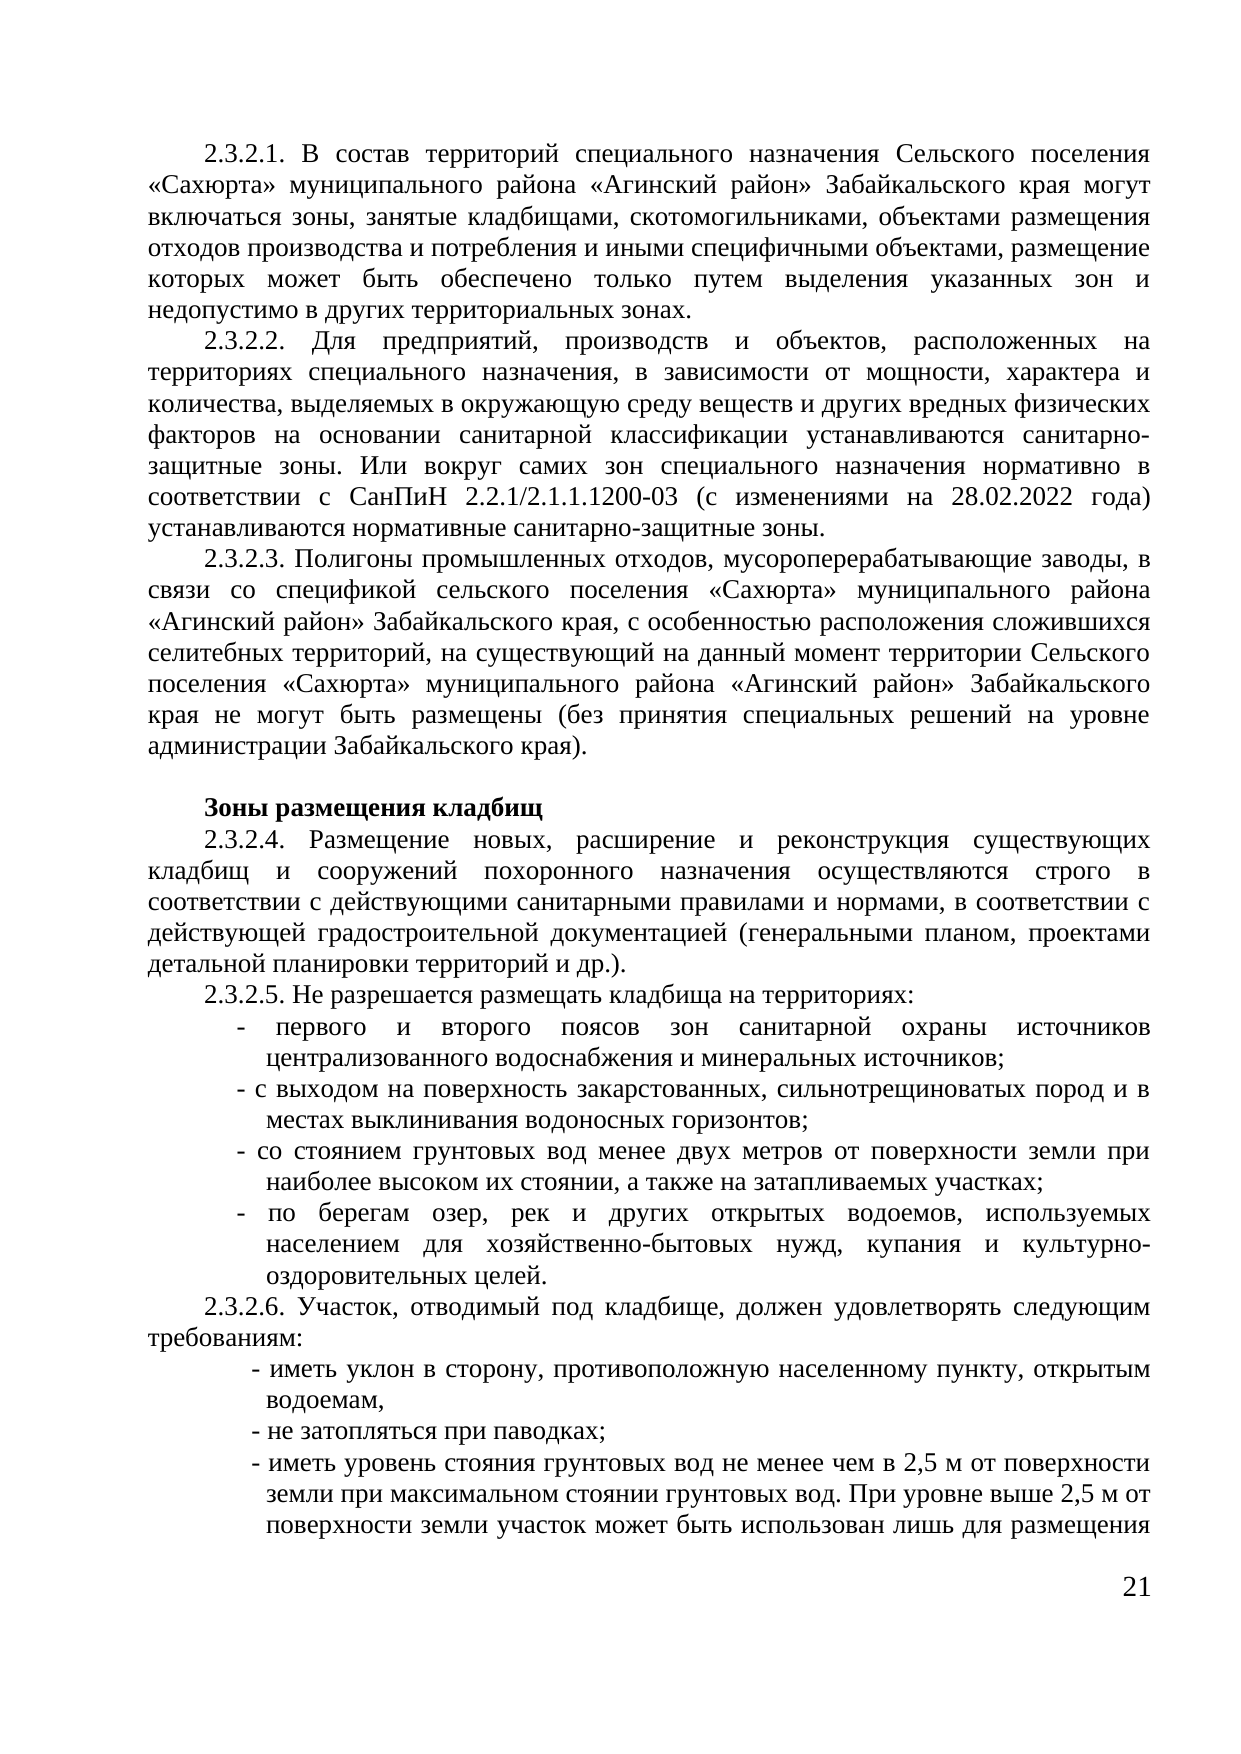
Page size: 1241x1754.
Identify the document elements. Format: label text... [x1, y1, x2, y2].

text 2.3.2.5. Не разрешается размещать кладбища на территориях: [148, 978, 1152, 1009]
text 2.3.2.6. Участок, отводимый под кладбище, должен удовлетворять следующим требованиям: [148, 1290, 1152, 1352]
text 2.3.2.1. В состав территорий специального назначения Сельского поселения «Сахюрта» муниципального района «Агинский район» Забайкальского края могут включаться зоны, занятые кладбищами, скотомогильниками, объектами размещения отходов производства и потребления и иными специфичными объектами, размещение которых может быть обеспечено только путем выделения указанных зон и недопустимо в других территориальных зонах. [148, 137, 1152, 324]
text - первого и второго поясов зон санитарной охраны источников централизованного водоснабжения и минеральных источников; [236, 1009, 1152, 1072]
text 2.3.2.4. Размещение новых, расширение и реконструкция существующих кладбищ и сооружений похоронного назначения осуществляются строго в соответствии с действующими санитарными правилами и нормами, в соответствии с действующей градостроительной документацией (генеральными планом, проектами детальной планировки территорий и др.). [148, 823, 1152, 978]
text Зоны размещения кладбищ [148, 792, 1152, 823]
text 2.3.2.2. Для предприятий, производств и объектов, расположенных на территориях специального назначения, в зависимости от мощности, характера и количества, выделяемых в окружающую среду веществ и других вредных физических факторов на основании санитарной классификации устанавливаются санитарно-защитные зоны. Или вокруг самих зон специального назначения нормативно в соответствии с СанПиН 2.2.1/2.1.1.1200-03 (с изменениями на 28.02.2022 года) устанавливаются нормативные санитарно-защитные зоны. [148, 324, 1152, 542]
text 2.3.2.3. Полигоны промышленных отходов, мусороперерабатывающие заводы, в связи со спецификой сельского поселения «Сахюрта» муниципального района «Агинский район» Забайкальского края, с особенностью расположения сложившихся селитебных территорий, на существующий на данный момент территории Сельского поселения «Сахюрта» муниципального района «Агинский район» Забайкальского края не могут быть размещены (без принятия специальных решений на уровне администрации Забайкальского края). [148, 542, 1152, 760]
text - не затопляться при паводках; [251, 1414, 1152, 1446]
text - иметь уклон в сторону, противоположную населенному пункту, открытым водоемам, [251, 1352, 1152, 1414]
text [251, 1446, 1152, 1539]
text - с выходом на поверхность закарстованных, сильнотрещиноватых пород и в местах выклинивания водоносных горизонтов; [236, 1072, 1152, 1134]
text - по берегам озер, рек и других открытых водоемов, используемых населением для хозяйственно-бытовых нужд, купания и культурно-оздоровительных целей. [236, 1196, 1152, 1290]
text - со стоянием грунтовых вод менее двух метров от поверхности земли при наиболее высоком их стоянии, а также на затапливаемых участках; [236, 1134, 1152, 1196]
